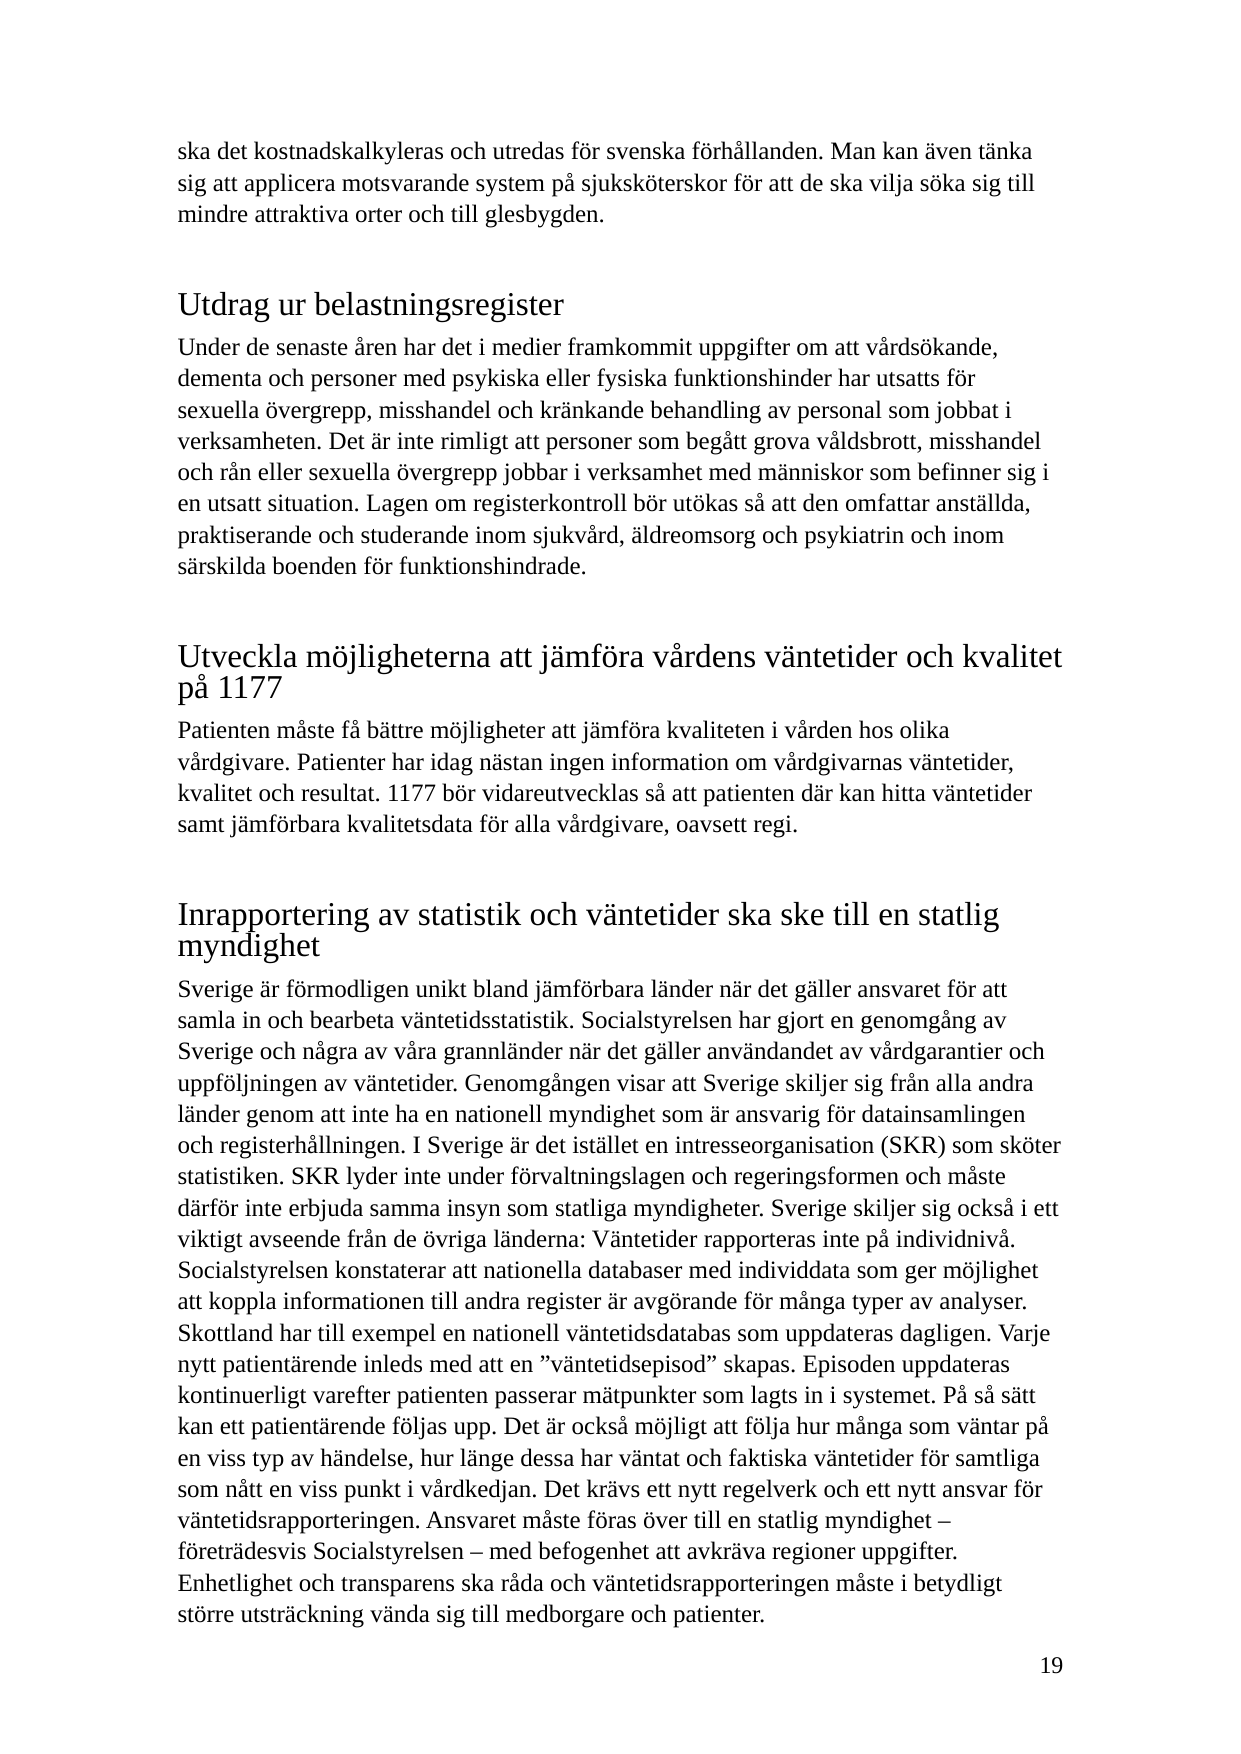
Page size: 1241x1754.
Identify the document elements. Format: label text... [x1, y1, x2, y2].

text Sverige är förmodligen unikt bland jämförbara länder när det gäller ansvaret för att samla in och bearbeta väntetidsstatistik. Socialstyrelsen har gjort en genomgång av Sverige och några av våra grannländer när det gäller användandet av vårdgarantier och uppföljningen av väntetider. Genomgången visar att Sverige skiljer sig från alla andra länder genom att inte ha en nationell myndighet som är ansvarig för datainsamlingen och registerhållningen. I Sverige är det istället en intresseorganisation (SKR) som sköter statistiken. SKR lyder inte under förvaltningslagen och regeringsformen och måste därför inte erbjuda samma insyn som statliga myndigheter. Sverige skiljer sig också i ett viktigt avseende från de övriga länderna: Väntetider rapporteras inte på individnivå. Socialstyrelsen konstaterar att nationella databaser med individdata som ger möjlighet att koppla informationen till andra register är avgörande för många typer av analyser. Skottland har till exempel en nationell väntetidsdatabas som uppdateras dagligen. Varje nytt patientärende inleds med att en ”väntetidsepisod” skapas. Episoden uppdateras kontinuerligt varefter patienten passerar mätpunkter som lagts in i systemet. På så sätt kan ett patientärende följas upp. Det är också möjligt att följa hur många som väntar på en viss typ av händelse, hur länge dessa har väntat och faktiska väntetider för samtliga som nått en viss punkt i vårdkedjan. Det krävs ett nytt regelverk och ett nytt ansvar för väntetidsrapporteringen. Ansvaret måste föras över till en statlig myndighet – företrädesvis Socialstyrelsen – med befogenhet att avkräva regioner uppgifter. Enhetlighet och transparens ska råda och väntetidsrapporteringen måste i betydligt större utsträckning vända sig till medborgare och patienter. [177, 971, 1063, 1628]
subtitle Utdrag ur belastningsregister [177, 290, 1063, 321]
text Under de senaste åren har det i medier framkommit uppgifter om att vårdsökande, dementa och personer med psykiska eller fysiska funktionshinder har utsatts för sexuella övergrepp, misshandel och kränkande behandling av personal som jobbat i verksamheten. Det är inte rimligt att personer som begått grova våldsbrott, misshandel och rån eller sexuella övergrepp jobbar i verksamhet med människor som befinner sig i en utsatt situation. Lagen om registerkontroll bör utökas så att den omfattar anställda, praktiserande och studerande inom sjukvård, äldreomsorg och psykiatrin och inom särskilda boenden för funktionshindrade. [177, 330, 1063, 580]
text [177, 134, 1063, 228]
subtitle Utveckla möjligheterna att jämföra vårdens väntetider och kvalitet på 1177 [177, 642, 1063, 705]
text Patienten måste få bättre möjligheter att jämföra kvaliteten i vården hos olika vårdgivare. Patienter har idag nästan ingen information om vårdgivarnas väntetider, kvalitet och resultat. 1177 bör vidareutvecklas så att patienten där kan hitta väntetider samt jämförbara kvalitetsdata för alla vårdgivare, oavsett regi. [177, 713, 1063, 838]
subtitle Inrapportering av statistik och väntetider ska ske till en statlig myndighet [177, 901, 1063, 963]
